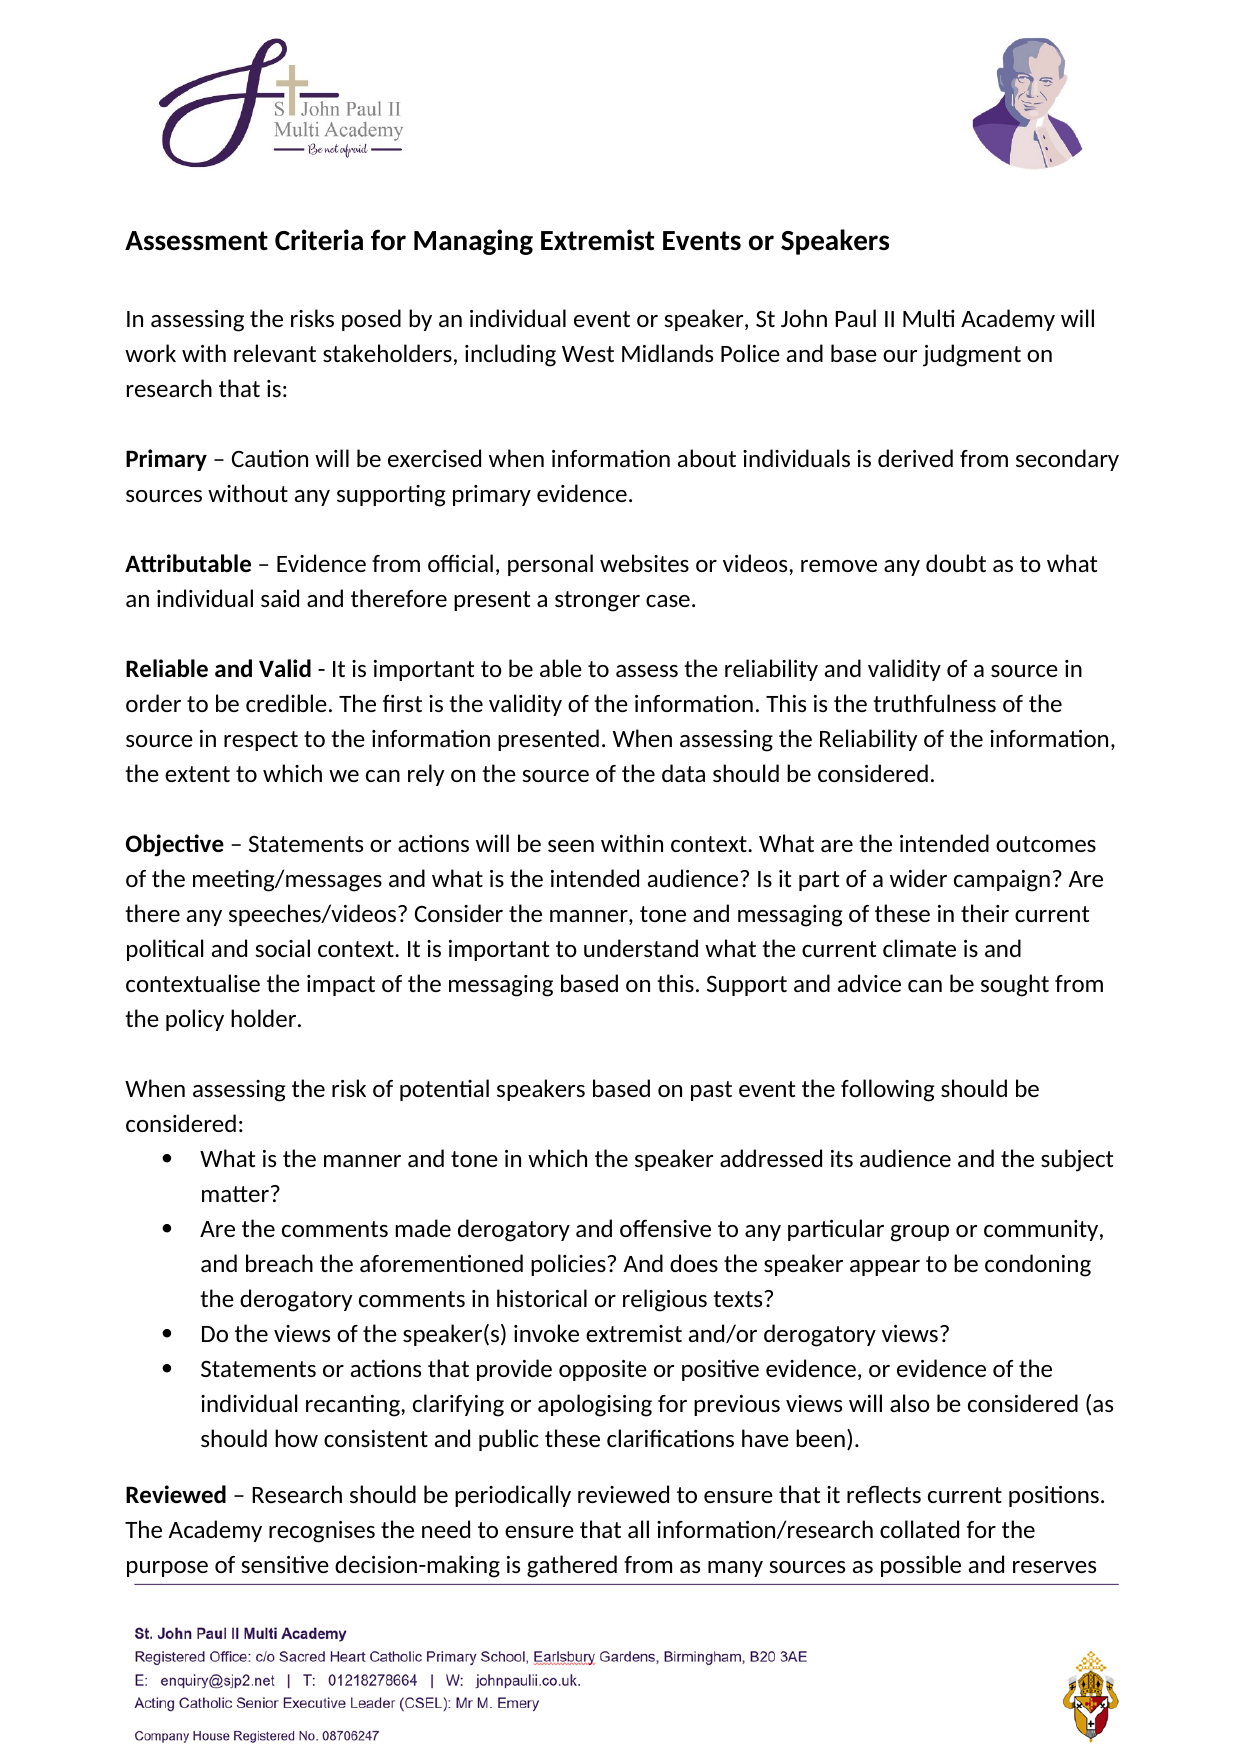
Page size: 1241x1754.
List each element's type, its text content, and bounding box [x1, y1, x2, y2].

list Do the views of the speaker(s) invoke extremist and/or derogatory views? [163, 1318, 1122, 1349]
text Reliable and Valid - It is important to be able to assess the reliability and validity of a source in order to be credible. The first is the validity of the information. This is the truthfulness of the source in respect to the information presented. When assessing the Reliability of the information, the extent to which we can rely on the source of the data should be considered. [125, 653, 1122, 789]
list Are the comments made derogatory and offensive to any particular group or community, and breach the aforementioned policies? And does the speaker appear to be condoning the derogatory comments in historical or religious texts? [163, 1213, 1122, 1314]
text Assessment Criteria for Managing Extremist Events or Speakers [125, 74, 1122, 257]
list What is the manner and tone in which the speaker addressed its audience and the subject matter? [163, 1143, 1122, 1209]
text Reviewed – Research should be periodically reviewed to ensure that it reflects current positions. [125, 1479, 1122, 1510]
text Objective – Statements or actions will be seen within context. What are the intended outcomes of the meeting/messages and what is the intended audience? Is it part of a wider campaign? Are there any speeches/videos? Consider the manner, tone and messaging of these in their current political and social context. It is important to understand what the current climate is and contextualise the impact of the messaging based on this. Support and advice can be sought from the policy holder. [125, 828, 1122, 1034]
list Statements or actions that provide opposite or positive evidence, or evidence of the individual recanting, clarifying or apologising for previous views will also be considered (as should how consistent and public these clarifications have been). [163, 1353, 1122, 1454]
text When assessing the risk of potential speakers based on past event the following should be considered: [125, 1073, 1122, 1139]
text Attributable – Evidence from official, personal websites or videos, remove any doubt as to what an individual said and therefore present a stronger case. [125, 548, 1122, 614]
text Primary – Caution will be exercised when information about individuals is derived from secondary sources without any supporting primary evidence. [125, 443, 1122, 509]
picture [150, 32, 1087, 192]
text In assessing the risks posed by an individual event or speaker, St John Paul II Multi Academy will work with relevant stakeholders, including West Midlands Police and base our judgment on research that is: [125, 303, 1122, 404]
picture [125, 1580, 1119, 1752]
